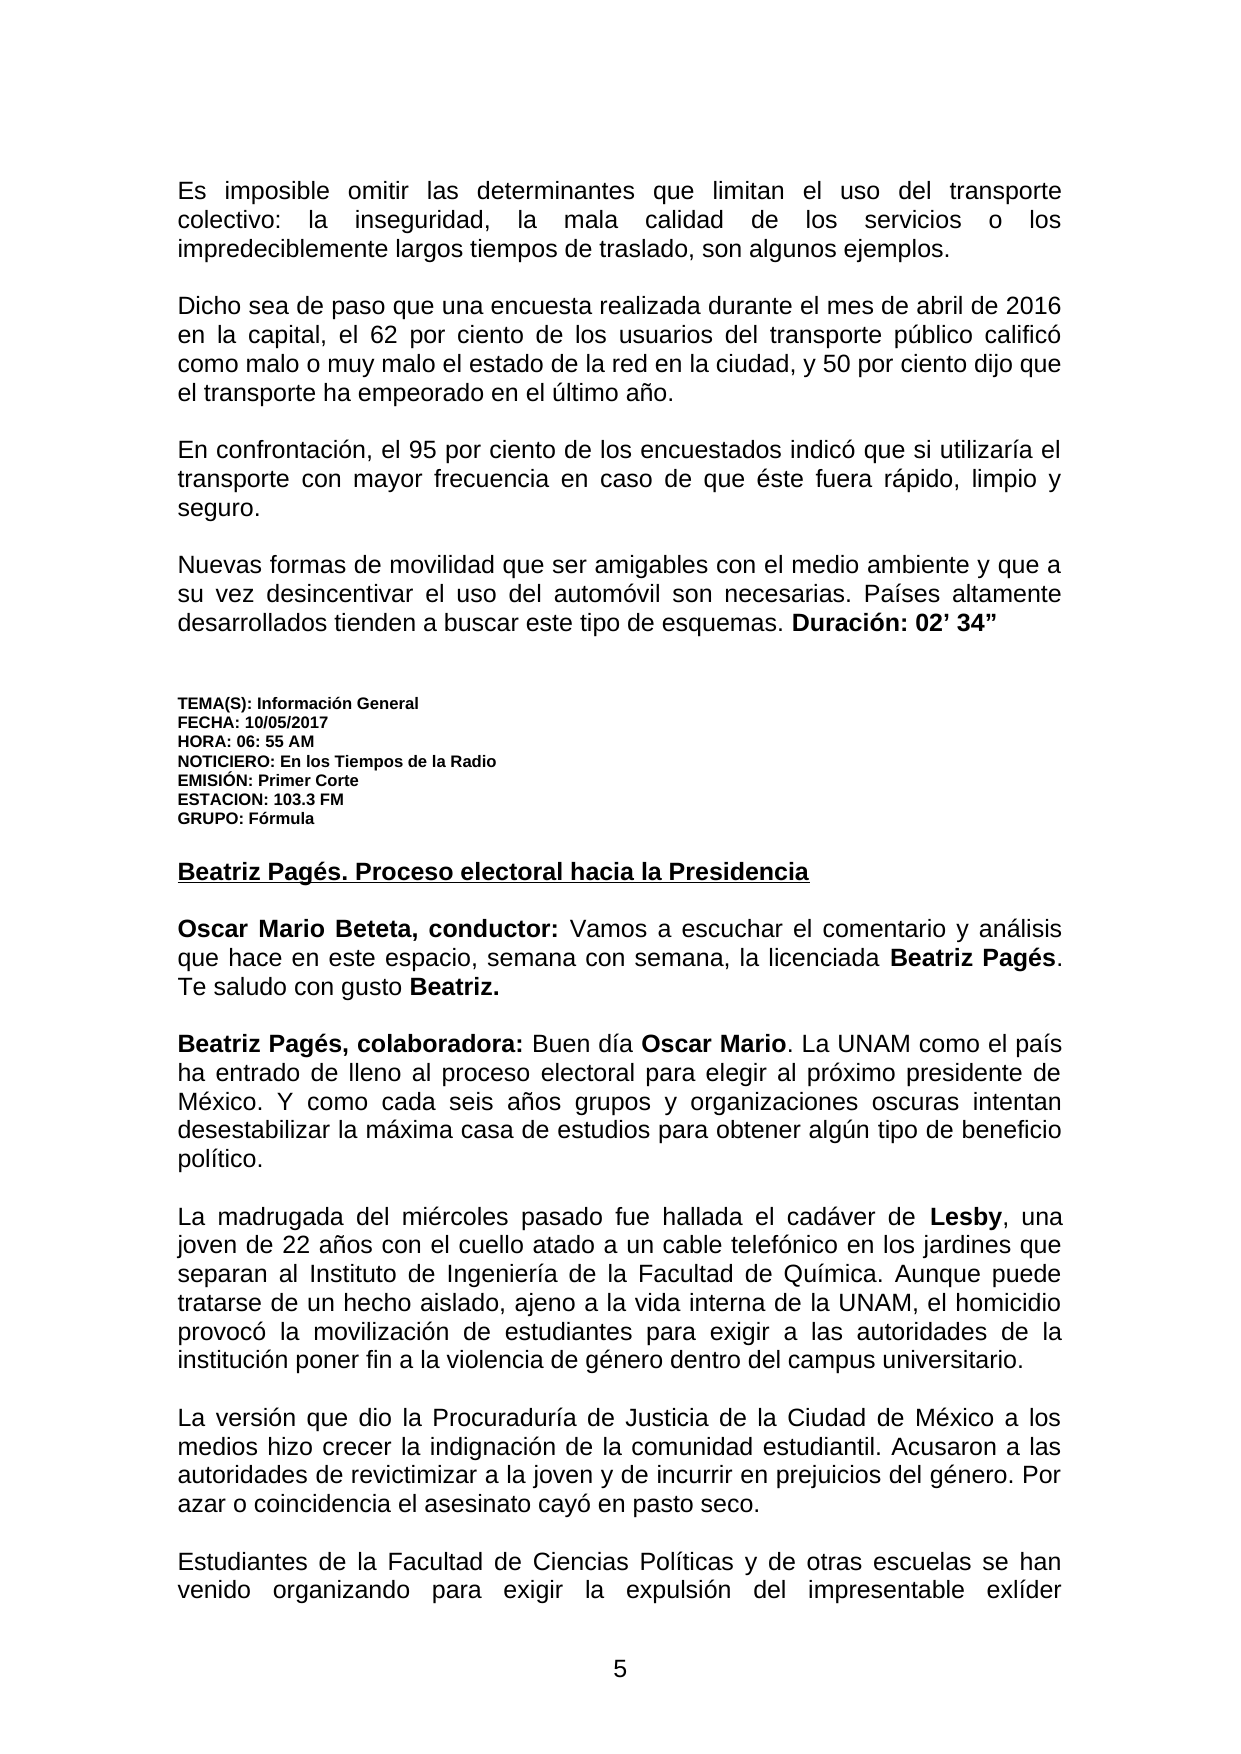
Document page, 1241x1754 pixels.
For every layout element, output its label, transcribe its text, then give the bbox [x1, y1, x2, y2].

text NOTICIERO: En los Tiempos de la Radio [177, 751, 1063, 771]
text ESTACION: 103.3 FM [177, 790, 1063, 809]
text HORA: 06: 55 AM [177, 732, 1063, 751]
text Oscar Mario Beteta, conductor: Vamos a escuchar el comentario y análisis que hace en este espacio, semana con semana, la licenciada Beatriz Pagés. Te saludo con gusto Beatriz. [177, 914, 1063, 1001]
text FECHA: 10/05/2017 [177, 713, 1063, 732]
text EMISIÓN: Primer Corte [177, 771, 1063, 790]
text En confrontación, el 95 por ciento de los encuestados indicó que si utilizaría el transporte con mayor frecuencia en caso de que éste fuera rápido, limpio y seguro. [177, 435, 1063, 521]
text La madrugada del miércoles pasado fue hallada el cadáver de Lesby, una joven de 22 años con el cuello atado a un cable telefónico en los jardines que separan al Instituto de Ingeniería de la Facultad de Química. Aunque puede tratarse de un hecho aislado, ajeno a la vida interna de la UNAM, el homicidio provocó la movilización de estudiantes para exigir a las autoridades de la institución poner fin a la violencia de género dentro del campus universitario. [177, 1202, 1063, 1374]
text Es imposible omitir las determinantes que limitan el uso del transporte colectivo: la inseguridad, la mala calidad de los servicios o los impredeciblemente largos tiempos de traslado, son algunos ejemplos. [177, 176, 1063, 263]
text Nuevas formas de movilidad que ser amigables con el medio ambiente y que a su vez desincentivar el uso del automóvil son necesarias. Países altamente desarrollados tienden a buscar este tipo de esquemas. Duración: 02’ 34” [177, 550, 1063, 636]
text Dicho sea de paso que una encuesta realizada durante el mes de abril de 2016 en la capital, el 62 por ciento de los usuarios del transporte público calificó como malo o muy malo el estado de la red en la ciudad, y 50 por ciento dijo que el transporte ha empeorado en el último año. [177, 291, 1063, 406]
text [177, 1547, 1063, 1604]
text Beatriz Pagés. Proceso electoral hacia la Presidencia [177, 857, 1063, 886]
text GRUPO: Fórmula [177, 809, 1063, 828]
text La versión que dio la Procuraduría de Justicia de la Ciudad de México a los medios hizo crecer la indignación de la comunidad estudiantil. Acusaron a las autoridades de revictimizar a la joven y de incurrir en prejuicios del género. Por azar o coincidencia el asesinato cayó en pasto seco. [177, 1403, 1063, 1518]
text TEMA(S): Información General [177, 694, 1063, 713]
text Beatriz Pagés, colaboradora: Buen día Oscar Mario. La UNAM como el país ha entrado de lleno al proceso electoral para elegir al próximo presidente de México. Y como cada seis años grupos y organizaciones oscuras intentan desestabilizar la máxima casa de estudios para obtener algún tipo de beneficio político. [177, 1029, 1063, 1173]
